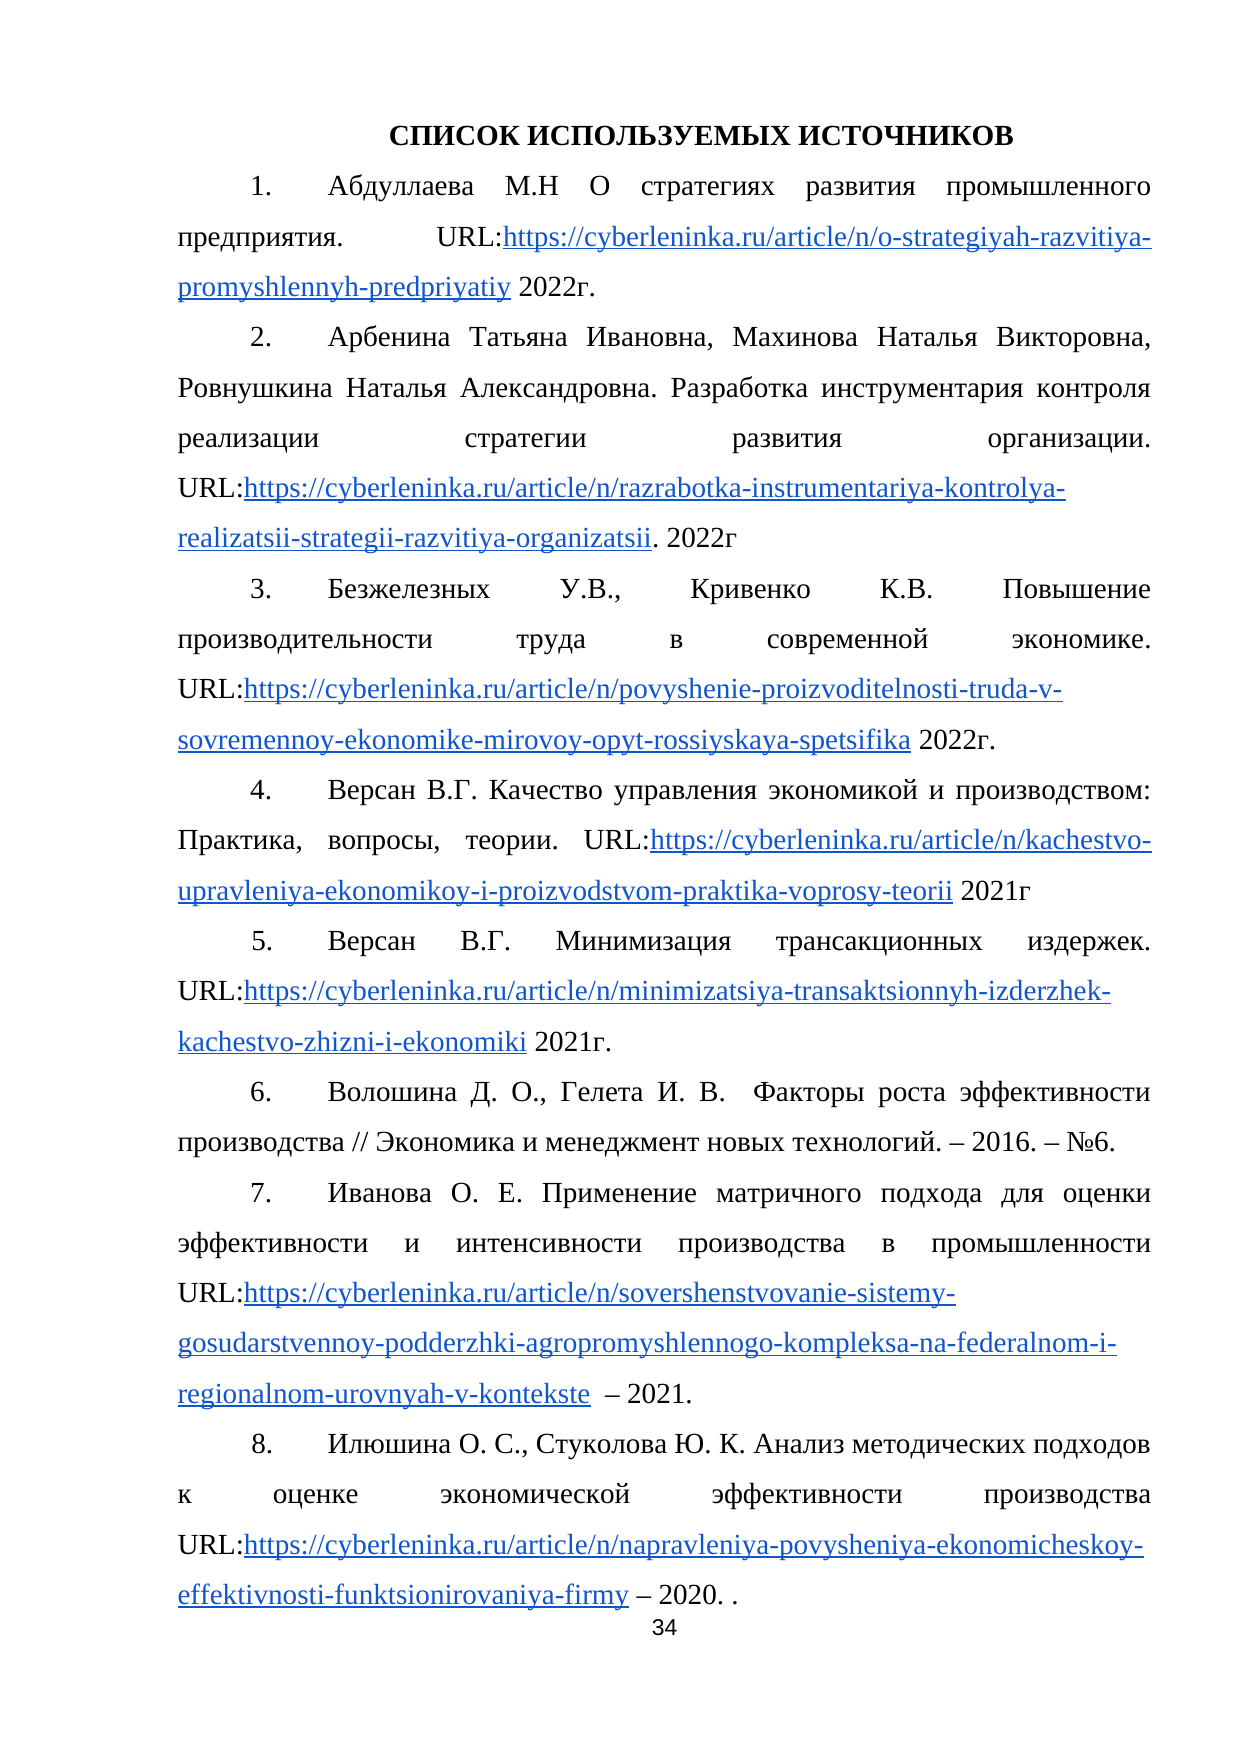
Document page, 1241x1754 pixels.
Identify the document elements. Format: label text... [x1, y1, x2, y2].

list Версан В.Г. Минимизация трансакционных издержек. URL:https://cyberleninka.ru/article/n/minimizatsiya-transaktsionnyh-izderzhek-kachestvo-zhizni-i-ekonomiki 2021г. [177, 923, 1152, 1057]
list Версан В.Г. Качество управления экономикой и производством: Практика, вопросы, теории. URL:https://cyberleninka.ru/article/n/kachestvo-upravleniya-ekonomikoy-i-proizvodstvom-praktika-voprosy-teorii 2021г [177, 772, 1152, 906]
list Иванова О. Е. Применение матричного подхода для оценки эффективности и интенсивности производства в промышленности URL:https://cyberleninka.ru/article/n/sovershenstvovanie-sistemy-gosudarstvennoy-podderzhki-agropromyshlennogo-kompleksa-na-federalnom-i-regionalnom-urovnyah-v-kontekste – 2021. [177, 1175, 1152, 1409]
list Безжелезных У.В., Кривенко К.В. Повышение производительности труда в современной экономике. URL:https://cyberleninka.ru/article/n/povyshenie-proizvoditelnosti-truda-v-sovremennoy-ekonomike-mirovoy-opyt-rossiyskaya-spetsifika 2022г. [177, 571, 1152, 755]
list Илюшина О. С., Стуколова Ю. К. Анализ методических подходов к оценке экономической эффективности производства URL:https://cyberleninka.ru/article/n/napravleniya-povysheniya-ekonomicheskoy-effektivnosti-funktsionirovaniya-firmy – 2020. . [177, 1426, 1152, 1611]
list Арбенина Татьяна Ивановна, Махинова Наталья Викторовна, Ровнушкина Наталья Александровна. Разработка инструментария контроля реализации стратегии развития организации. URL:https://cyberleninka.ru/article/n/razrabotka-instrumentariya-kontrolya-realizatsii-strategii-razvitiya-organizatsii. 2022г [177, 319, 1152, 554]
text СПИСОК ИСПОЛЬЗУЕМЫХ ИСТОЧНИКОВ [177, 118, 1152, 152]
list Волошина Д. О., Гелета И. В. Факторы роста эффективности производства // Экономика и менеджмент новых технологий. – 2016. – №6. [177, 1074, 1152, 1158]
list Абдуллаева М.Н О стратегиях развития промышленного предприятия. URL:https://cyberleninka.ru/article/n/o-strategiyah-razvitiya-promyshlennyh-predpriyatiy 2022г. [177, 168, 1152, 303]
